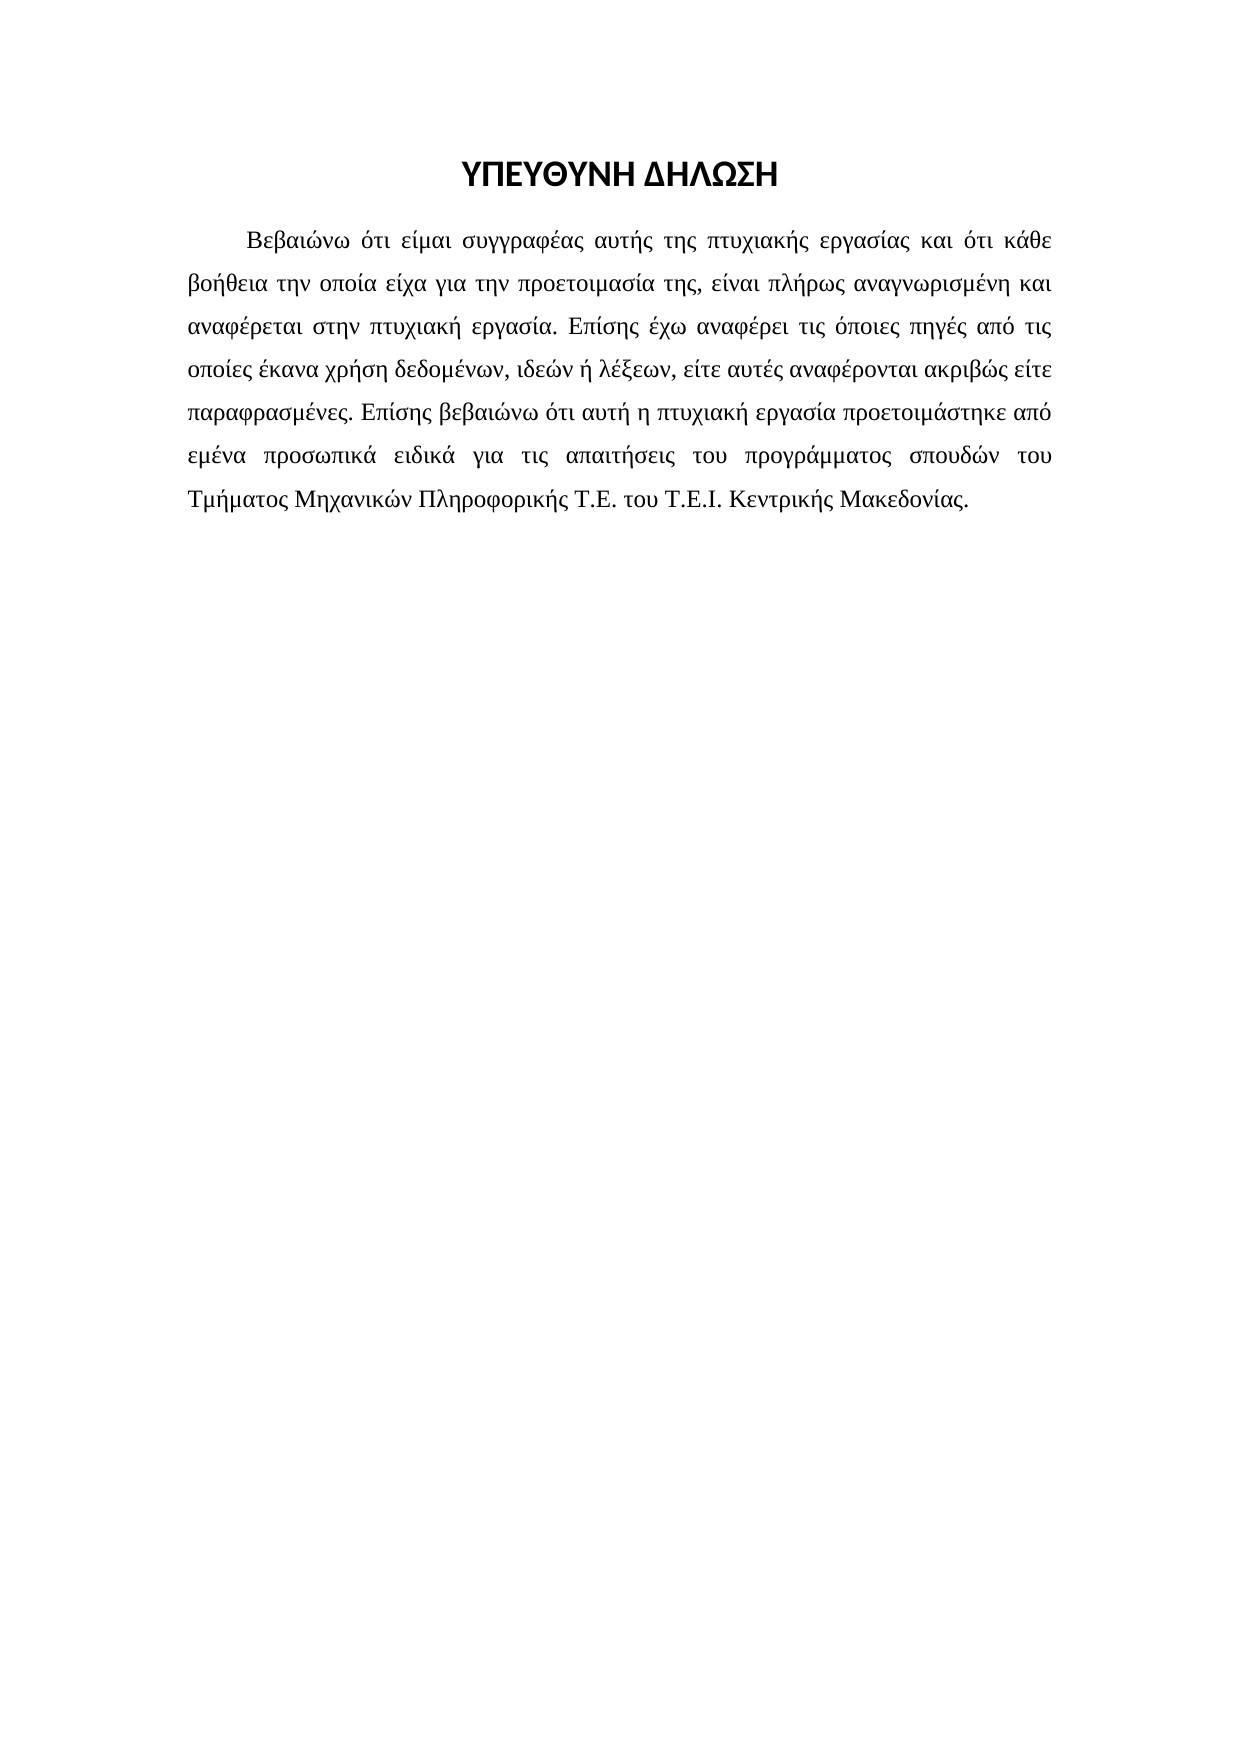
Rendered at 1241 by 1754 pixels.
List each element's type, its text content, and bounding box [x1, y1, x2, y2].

text ΥΠΕΥΘΥΝΗ ΔΗΛΩΣΗ [187, 150, 1053, 196]
text Βεβαιώνω ότι είμαι συγγραφέας αυτής της πτυχιακής εργασίας και ότι κάθε βοήθεια την οποία είχα για την προετοιμασία της, είναι πλήρως αναγνωρισμένη και αναφέρεται στην πτυχιακή εργασία. Επίσης έχω αναφέρει τις όποιες πηγές από τις οποίες έκανα χρήση δεδομένων, ιδεών ή λέξεων, είτε αυτές αναφέρονται ακριβώς είτε παραφρασμένες. Επίσης βεβαιώνω ότι αυτή η πτυχιακή εργασία προετοιμάστηκε από εμένα προσωπικά ειδικά για τις απαιτήσεις του προγράμματος σπουδών του Τμήματος Μηχανικών Πληροφορικής Τ.Ε. του Τ.Ε.Ι. Κεντρικής Μακεδονίας. [187, 225, 1053, 512]
